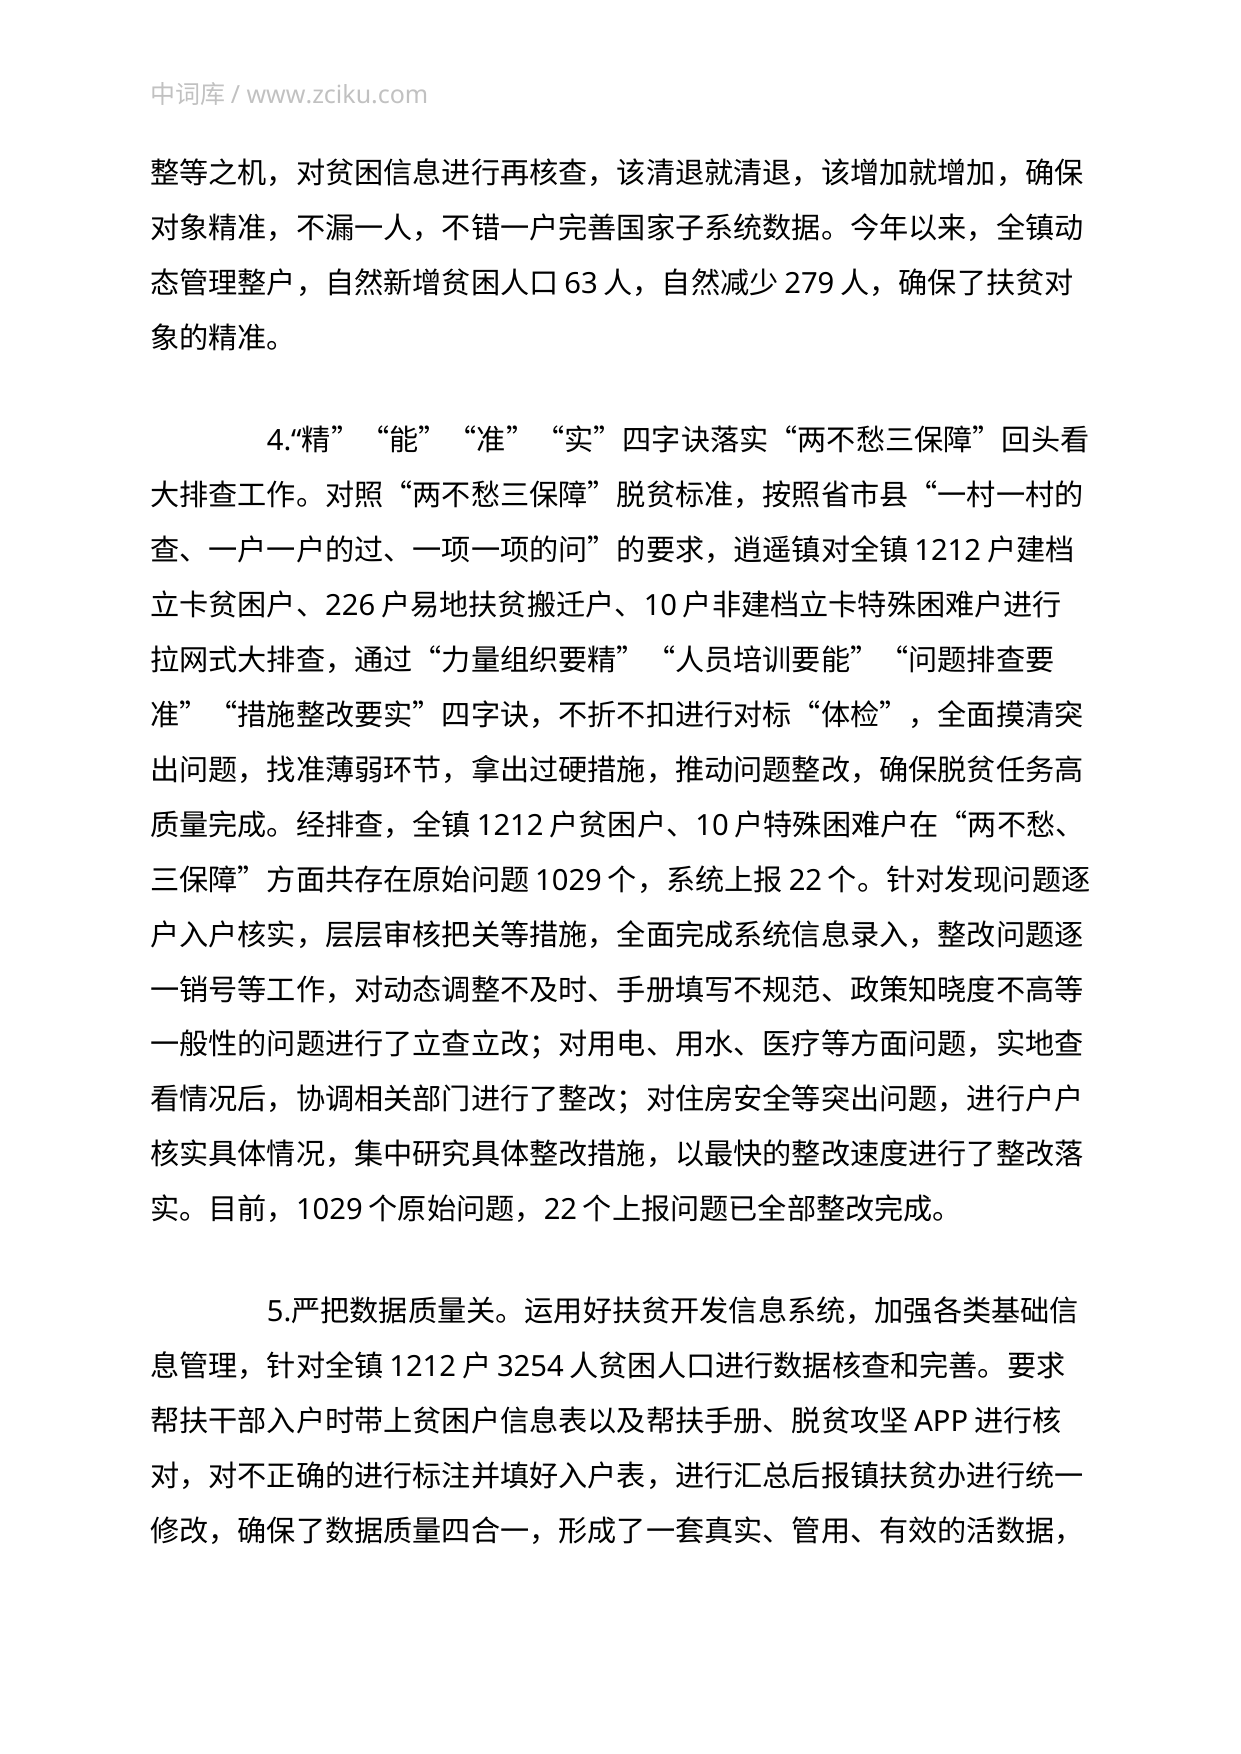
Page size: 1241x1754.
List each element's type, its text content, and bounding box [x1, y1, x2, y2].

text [150, 1288, 1090, 1550]
text 4.“精”“能”“准”“实”四字诀落实“两不愁三保障”回头看大排查工作。对照“两不愁三保障”脱贫标准，按照省市县“一村一村的查、一户一户的过、一项一项的问”的要求，逍遥镇对全镇1212户建档立卡贫困户、226户易地扶贫搬迁户、10户非建档立卡特殊困难户进行拉网式大排查，通过“力量组织要精”“人员培训要能”“问题排查要准”“措施整改要实”四字诀，不折不扣进行对标“体检”，全面摸清突出问题，找准薄弱环节，拿出过硬措施，推动问题整改，确保脱贫任务高质量完成。经排查，全镇1212户贫困户、10户特殊困难户在“两不愁、三保障”方面共存在原始问题1029个，系统上报22个。针对发现问题逐户入户核实，层层审核把关等措施，全面完成系统信息录入，整改问题逐一销号等工作，对动态调整不及时、手册填写不规范、政策知晓度不高等一般性的问题进行了立查立改；对用电、用水、医疗等方面问题，实地查看情况后，协调相关部门进行了整改；对住房安全等突出问题，进行户户核实具体情况，集中研究具体整改措施，以最快的整改速度进行了整改落实。目前，1029个原始问题，22个上报问题已全部整改完成。 [150, 417, 1090, 1228]
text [150, 150, 1090, 357]
